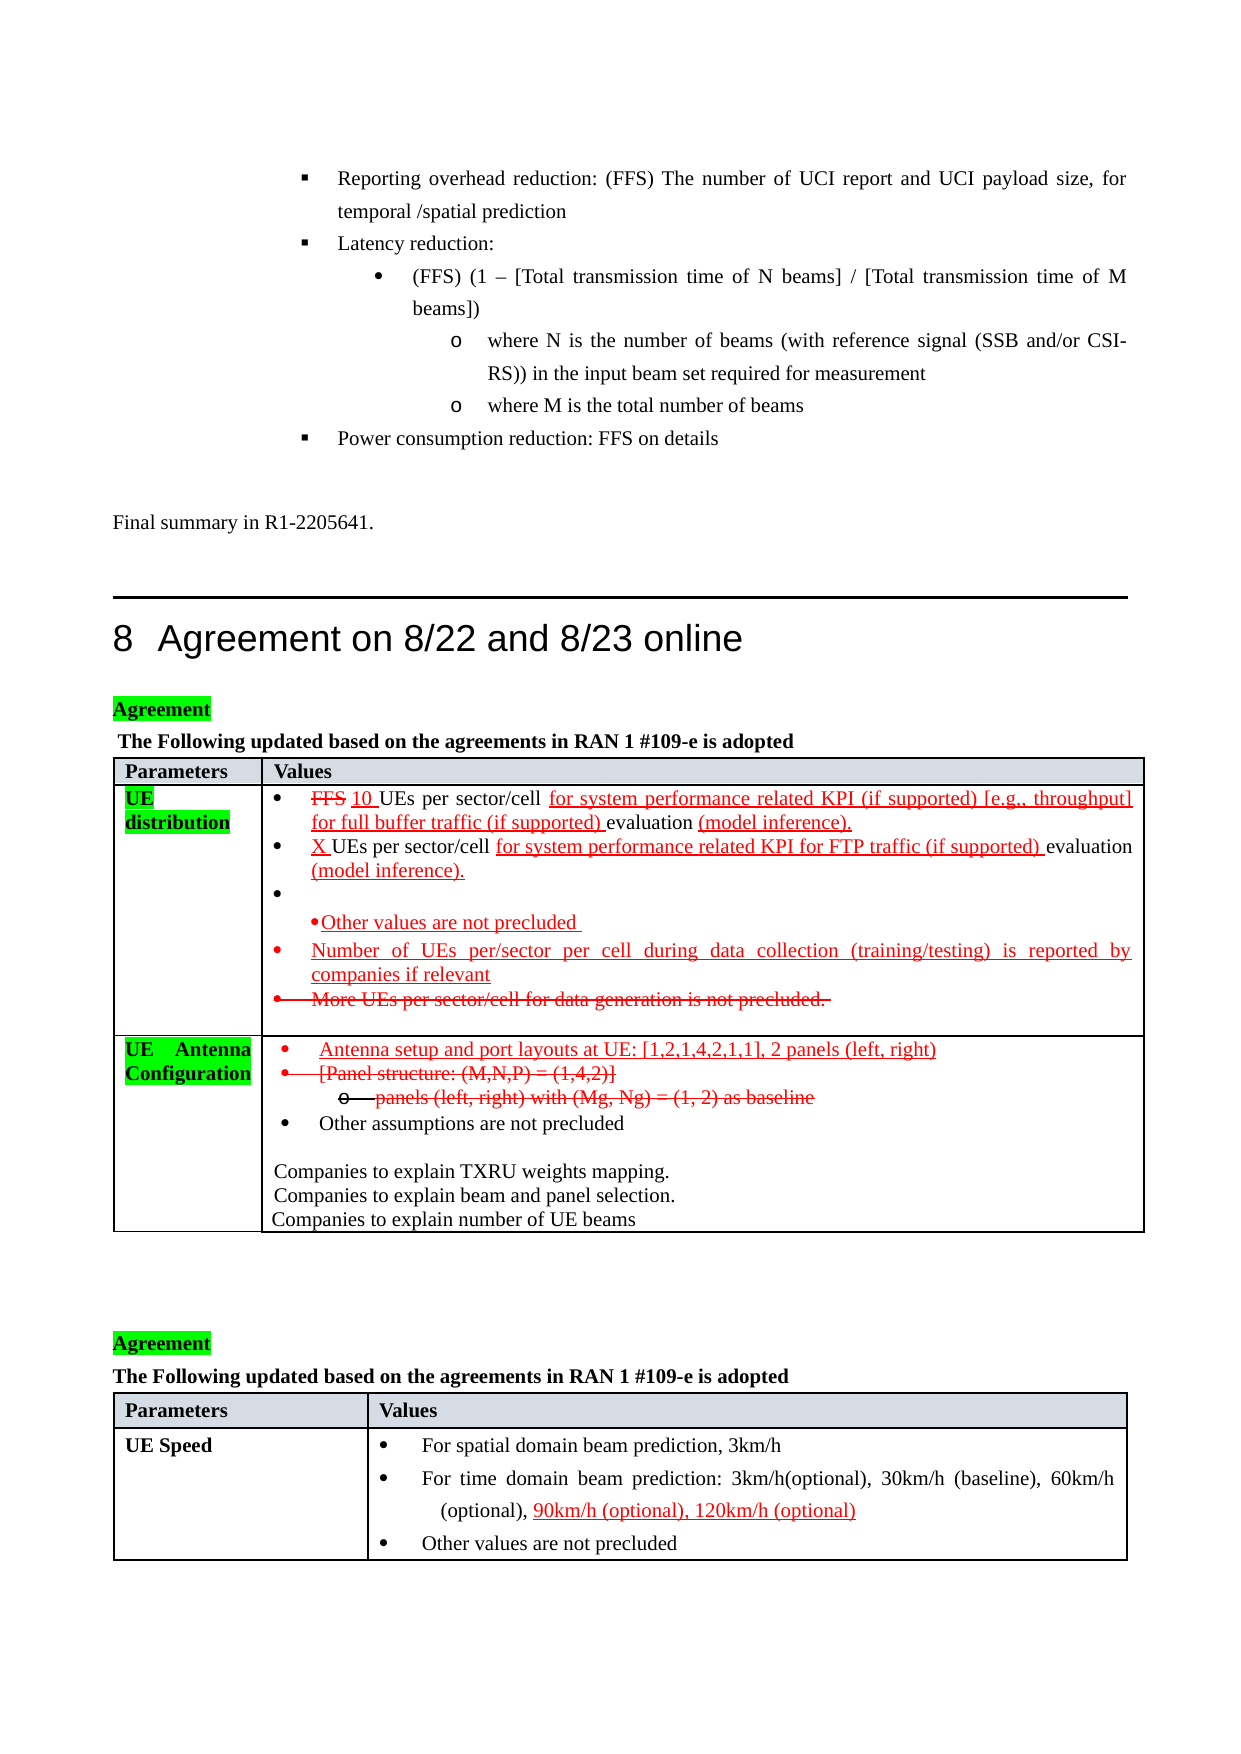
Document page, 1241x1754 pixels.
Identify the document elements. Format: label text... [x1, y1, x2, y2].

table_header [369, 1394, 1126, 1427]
text Agreement [112, 1327, 1128, 1359]
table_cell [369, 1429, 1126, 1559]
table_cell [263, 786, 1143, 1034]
list where N is the number of beams (with reference signal (SSB and/or CSI-RS)) in the input beam set required for measurement [450, 324, 1128, 389]
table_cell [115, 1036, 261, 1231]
list Reporting overhead reduction: (FFS) The number of UCI report and UCI payload size, for temporal /spatial prediction [300, 162, 1128, 227]
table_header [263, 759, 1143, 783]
list (FFS) (1 – [Total transmission time of N beams] / [Total transmission time of M beams]) [375, 259, 1128, 324]
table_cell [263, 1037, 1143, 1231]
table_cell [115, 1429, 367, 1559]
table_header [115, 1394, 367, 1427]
subtitle Agreement on 8/22 and 8/23 online [112, 597, 1128, 670]
text Agreement [112, 692, 1128, 725]
text The Following updated based on the agreements in RAN 1 #109-e is adopted [112, 1359, 1128, 1392]
list Latency reduction: [300, 227, 1128, 259]
text Final summary in R1-2205641. [112, 506, 1128, 538]
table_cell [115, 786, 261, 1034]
list where M is the total number of beams [450, 389, 1128, 422]
text The Following updated based on the agreements in RAN 1 #109-e is adopted [112, 725, 1128, 757]
list Power consumption reduction: FFS on details [300, 422, 1128, 454]
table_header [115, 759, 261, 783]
